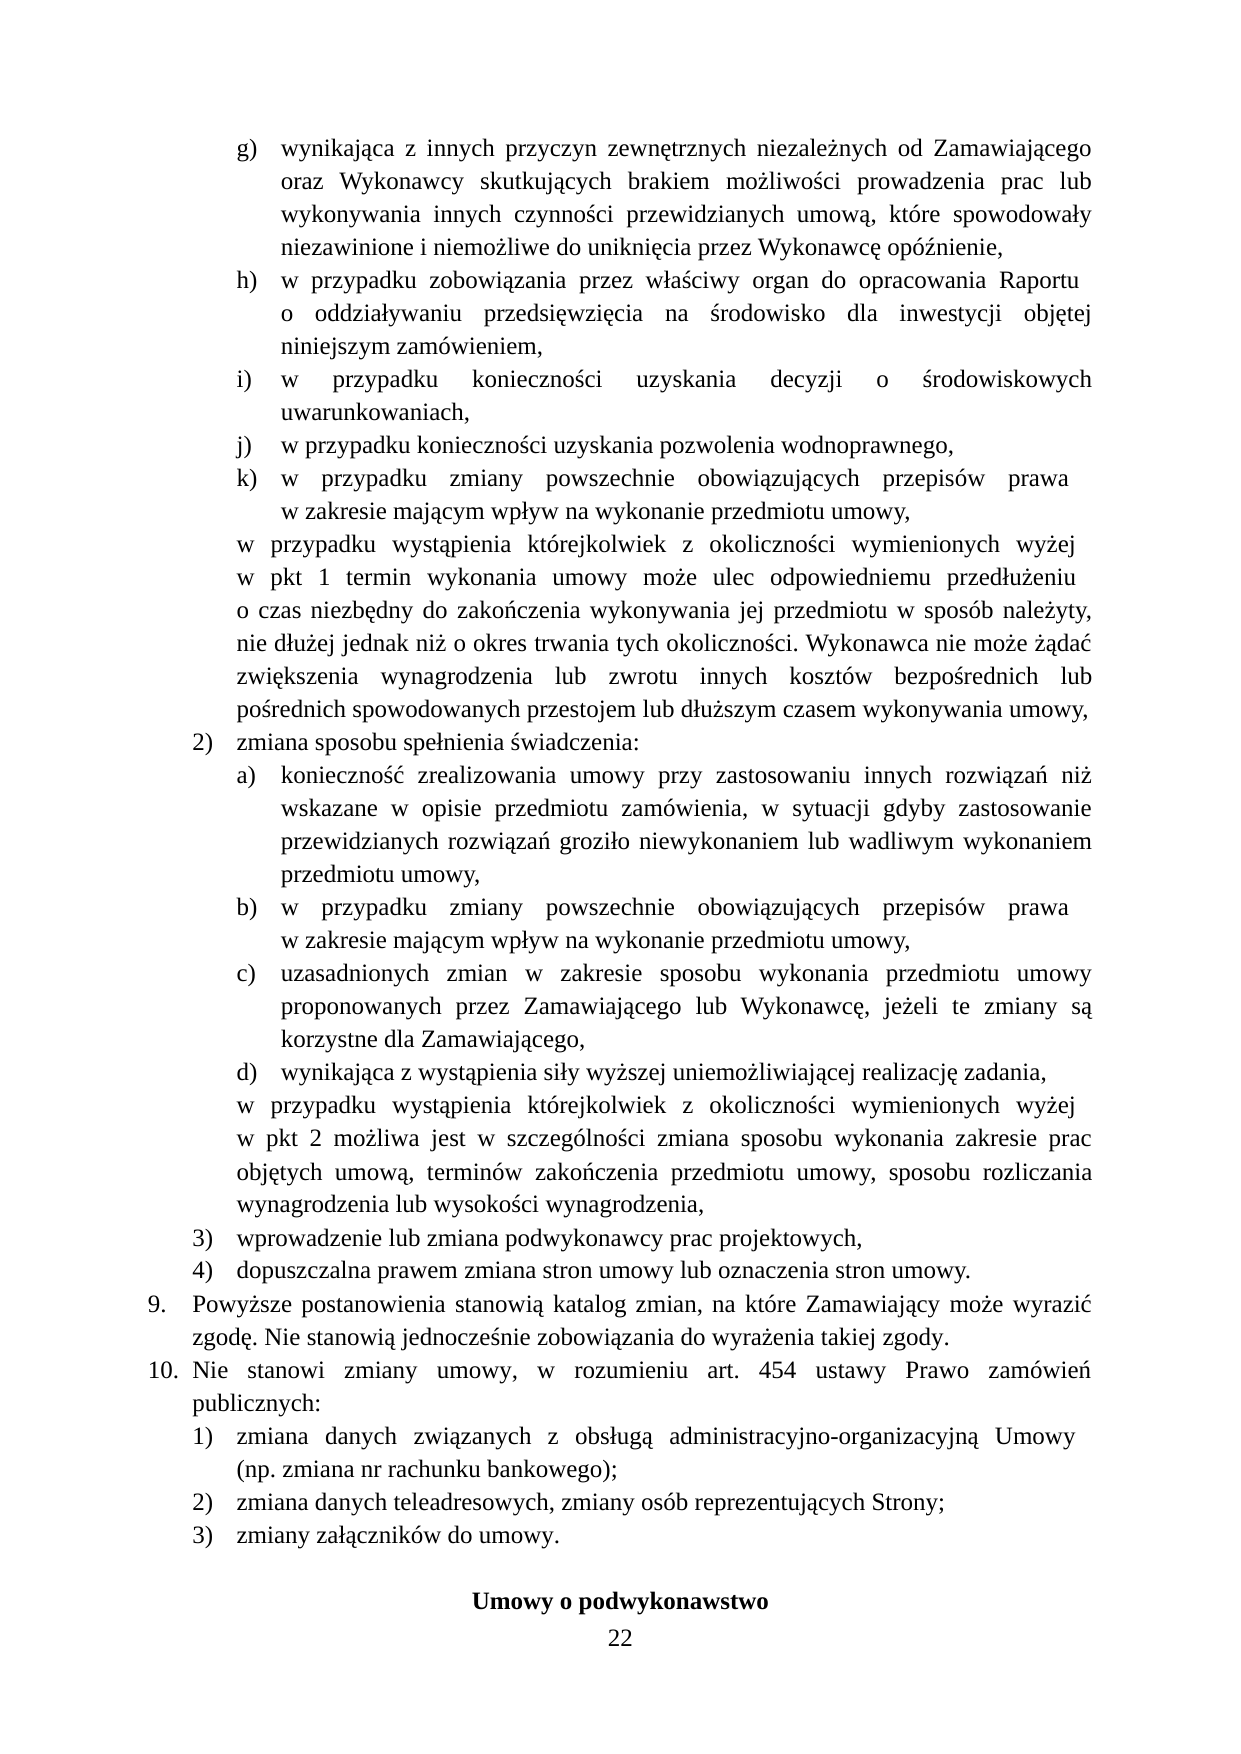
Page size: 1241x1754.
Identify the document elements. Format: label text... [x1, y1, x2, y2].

list dopuszczalna prawem zmiana stron umowy lub oznaczenia stron umowy. [192, 1256, 1093, 1284]
text 1) zmiana danych związanych z obsługą administracyjno-organizacyjną Umowy (np. zmiana nr rachunku bankowego); [192, 1421, 1093, 1482]
list konieczność zrealizowania umowy przy zastosowaniu innych rozwiązań niż wskazane w opisie przedmiotu zamówienia, w sytuacji gdyby zastosowanie przewidzianych rozwiązań groziło niewykonaniem lub wadliwym wykonaniem przedmiotu umowy, [236, 760, 1093, 888]
list zmiana sposobu spełnienia świadczenia: [192, 727, 1093, 756]
list w przypadku zmiany powszechnie obowiązujących przepisów prawa w zakresie mającym wpływ na wykonanie przedmiotu umowy, [236, 892, 1093, 954]
list uzasadnionych zmian w zakresie sposobu wykonania przedmiotu umowy proponowanych przez Zamawiającego lub Wykonawcę, jeżeli te zmiany są korzystne dla Zamawiającego, [236, 958, 1093, 1053]
list Powyższe postanowienia stanowią katalog zmian, na które Zamawiający może wyrazić zgodę. Nie stanowią jednocześnie zobowiązania do wyrażenia takiej zgody. [148, 1289, 1093, 1350]
text 2) zmiana danych teleadresowych, zmiany osób reprezentujących Strony; [192, 1487, 1093, 1516]
text w przypadku wystąpienia którejkolwiek z okoliczności wymienionych wyżej w pkt 1 termin wykonania umowy może ulec odpowiedniemu przedłużeniu o czas niezbędny do zakończenia wykonywania jej przedmiotu w sposób należyty, nie dłużej jednak niż o okres trwania tych okoliczności. Wykonawca nie może żądać zwiększenia wynagrodzenia lub zwrotu innych kosztów bezpośrednich lub pośrednich spowodowanych przestojem lub dłuższym czasem wykonywania umowy, [236, 529, 1093, 723]
text 3) zmiany załączników do umowy. [192, 1520, 1093, 1548]
list w przypadku konieczności uzyskania decyzji o środowiskowych uwarunkowaniach, [236, 364, 1093, 426]
text w przypadku wystąpienia którejkolwiek z okoliczności wymienionych wyżej w pkt 2 możliwa jest w szczególności zmiana sposobu wykonania zakresie prac objętych umową, terminów zakończenia przedmiotu umowy, sposobu rozliczania wynagrodzenia lub wysokości wynagrodzenia, [236, 1091, 1093, 1218]
list w przypadku zmiany powszechnie obowiązujących przepisów prawa w zakresie mającym wpływ na wykonanie przedmiotu umowy, [236, 463, 1093, 525]
list w przypadku zobowiązania przez właściwy organ do opracowania Raportu o oddziaływaniu przedsięwzięcia na środowisko dla inwestycji objętej niniejszym zamówieniem, [236, 265, 1093, 360]
text Umowy o podwykonawstwo [148, 1586, 1093, 1614]
list wprowadzenie lub zmiana podwykonawcy prac projektowych, [192, 1223, 1093, 1251]
list Nie stanowi zmiany umowy, w rozumieniu art. 454 ustawy Prawo zamówień publicznych: [148, 1355, 1093, 1416]
list wynikająca z innych przyczyn zewnętrznych niezależnych od Zamawiającego oraz Wykonawcy skutkujących brakiem możliwości prowadzenia prac lub wykonywania innych czynności przewidzianych umową, które spowodowały niezawinione i niemożliwe do uniknięcia przez Wykonawcę opóźnienie, [236, 133, 1093, 261]
list w przypadku konieczności uzyskania pozwolenia wodnoprawnego, [236, 430, 1093, 459]
list wynikająca z wystąpienia siły wyższej uniemożliwiającej realizację zadania, [236, 1057, 1093, 1086]
